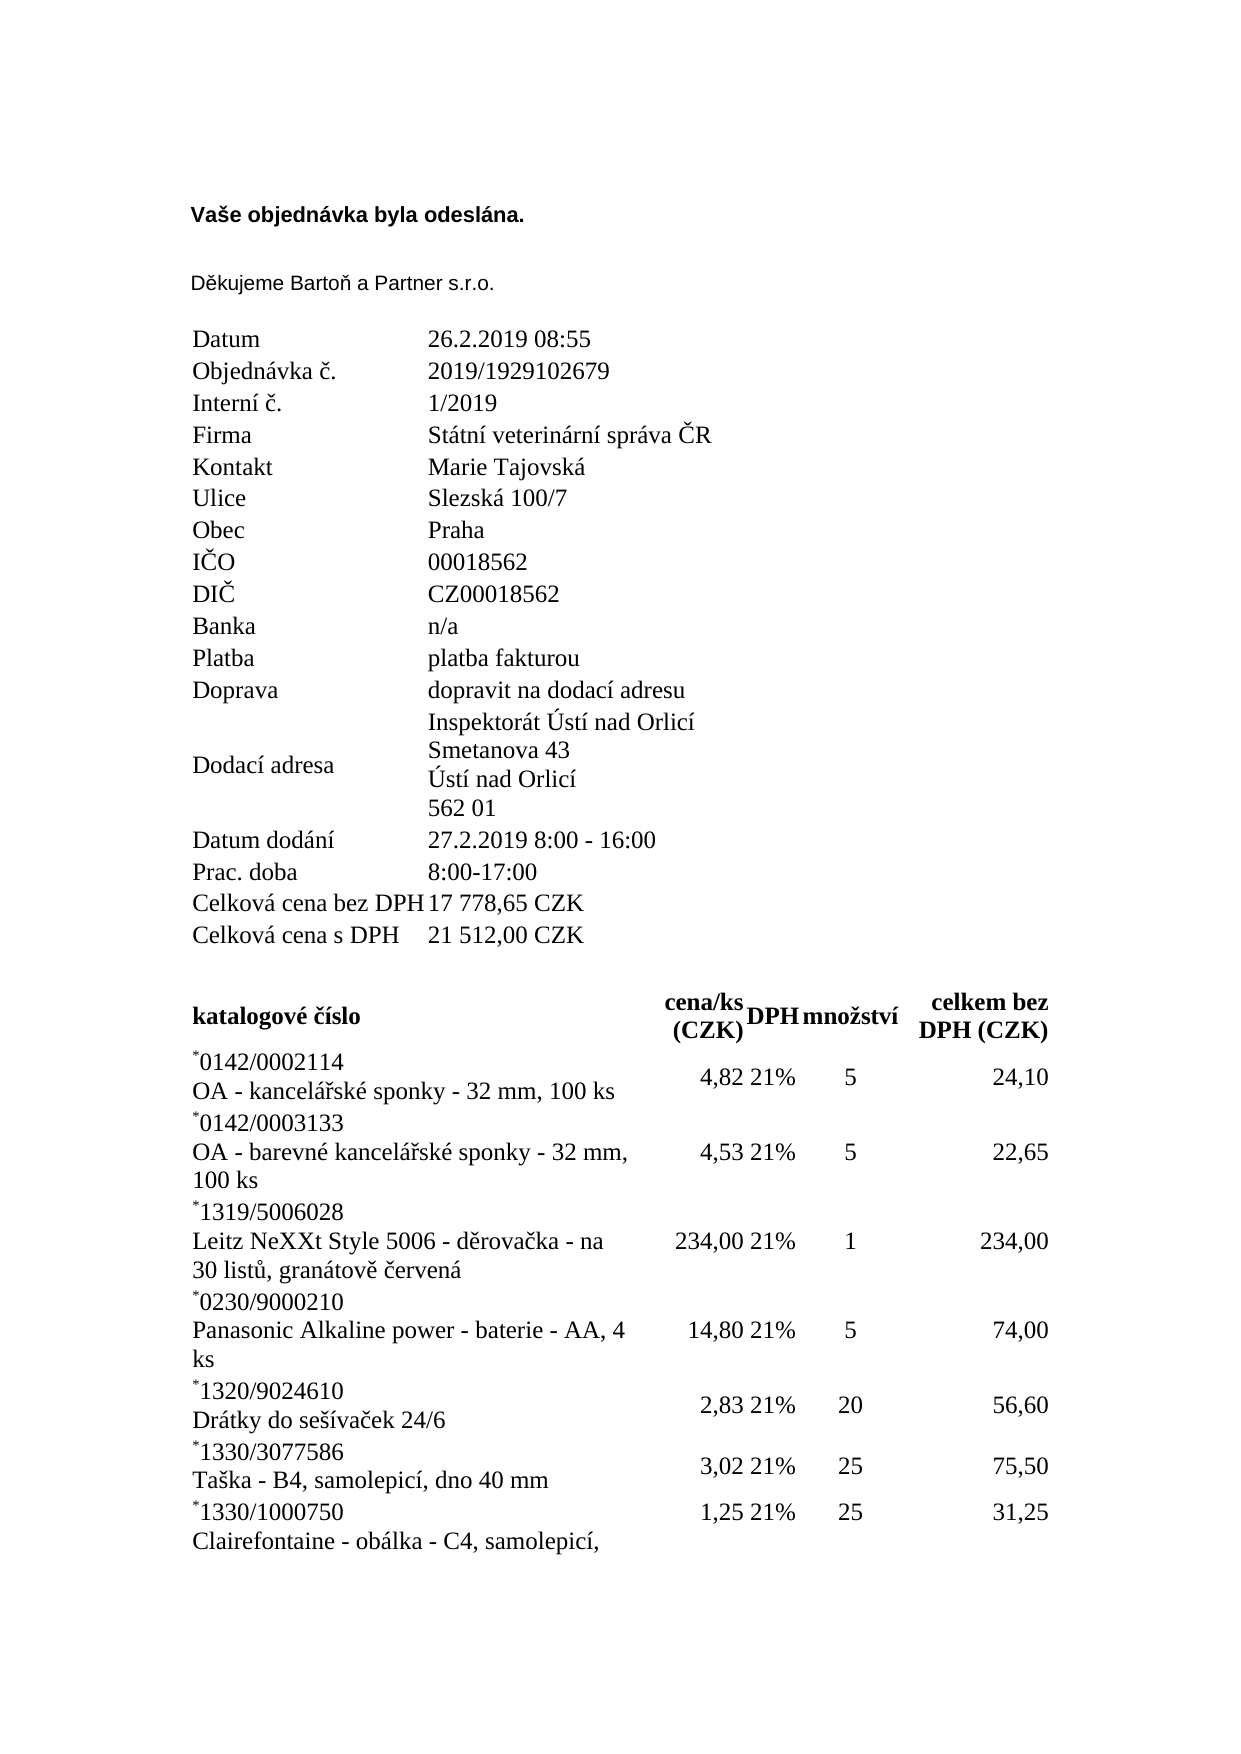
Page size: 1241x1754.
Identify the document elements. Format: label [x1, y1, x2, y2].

table_header [151, 148, 1089, 1603]
